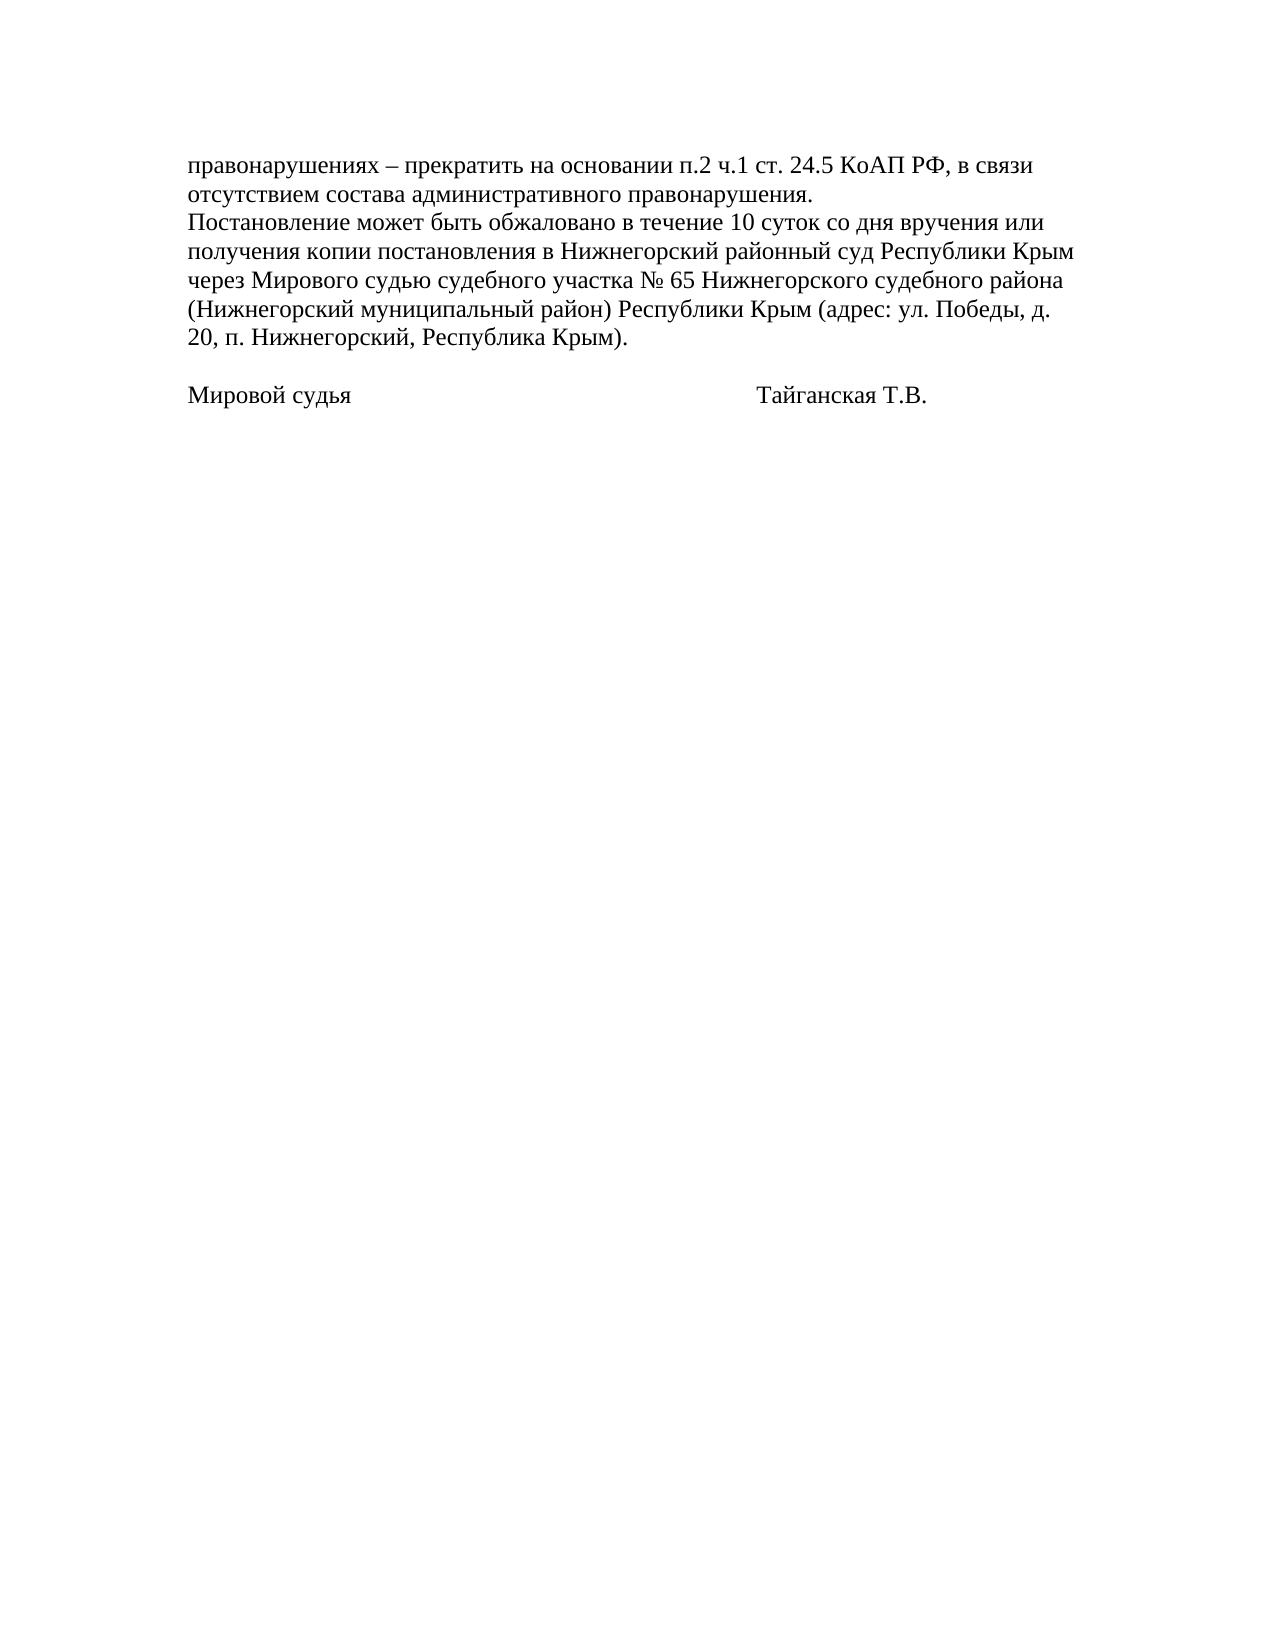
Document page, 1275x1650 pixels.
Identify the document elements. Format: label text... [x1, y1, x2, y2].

text Мировой судья Тайганская Т.В. [187, 380, 1087, 409]
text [187, 150, 1087, 207]
text Постановление может быть обжаловано в течение 10 суток со дня вручения или получения копии постановления в Нижнегорский районный суд Республики Крым через Мирового судью судебного участка № 65 Нижнегорского судебного района (Нижнегорский муниципальный район) Республики Крым (адрес: ул. Победы, д. 20, п. Нижнегорский, Республика Крым). [187, 207, 1087, 351]
